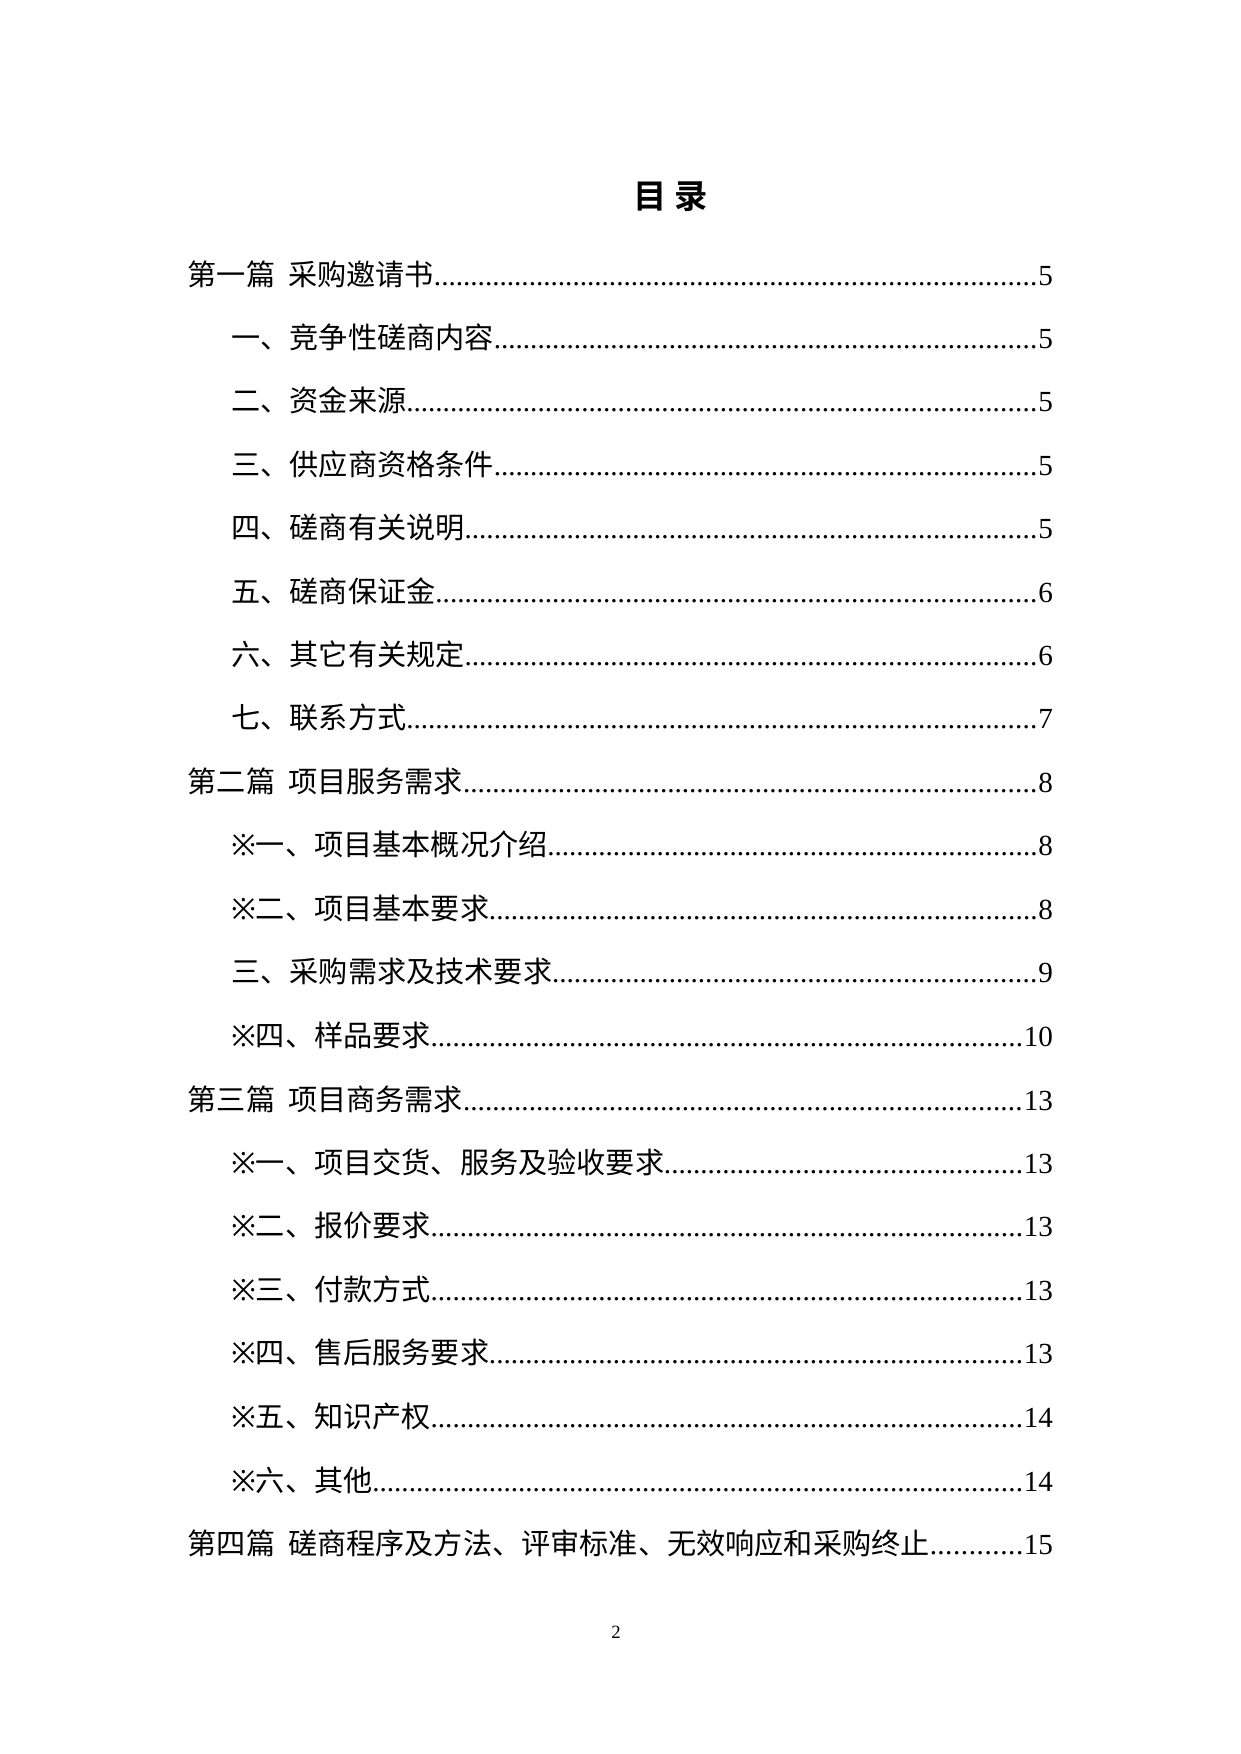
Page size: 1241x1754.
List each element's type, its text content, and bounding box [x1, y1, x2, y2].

text ※三、付款方式 13 [231, 1267, 1053, 1309]
text 第二篇 项目服务需求 8 [187, 758, 1053, 801]
text 四、磋商有关说明 5 [231, 505, 1053, 547]
text ※二、报价要求 13 [231, 1203, 1053, 1245]
text ※二、项目基本要求 8 [231, 886, 1053, 928]
text ※四、样品要求 10 [231, 1012, 1053, 1055]
text 一、竞争性磋商内容 5 [231, 314, 1053, 357]
text 七、联系方式 7 [231, 695, 1053, 737]
text 二、资金来源 5 [231, 378, 1053, 420]
text 三、采购需求及技术要求 9 [231, 949, 1053, 991]
text ※五、知识产权 14 [231, 1394, 1053, 1436]
text ※四、售后服务要求 13 [231, 1330, 1053, 1372]
text ※一、项目基本概况介绍 8 [231, 822, 1053, 864]
text ※六、其他 14 [231, 1457, 1053, 1499]
text 五、磋商保证金 6 [231, 568, 1053, 611]
text 三、供应商资格条件 5 [231, 441, 1053, 484]
text 目 录 [187, 162, 1053, 227]
text ※一、项目交货、服务及验收要求 13 [231, 1139, 1053, 1182]
text 第四篇 磋商程序及方法、评审标准、无效响应和采购终止 15 [187, 1521, 1053, 1563]
text 六、其它有关规定 6 [231, 632, 1053, 674]
text 第一篇 采购邀请书 5 [187, 251, 1053, 293]
text 第三篇 项目商务需求 13 [187, 1076, 1053, 1118]
